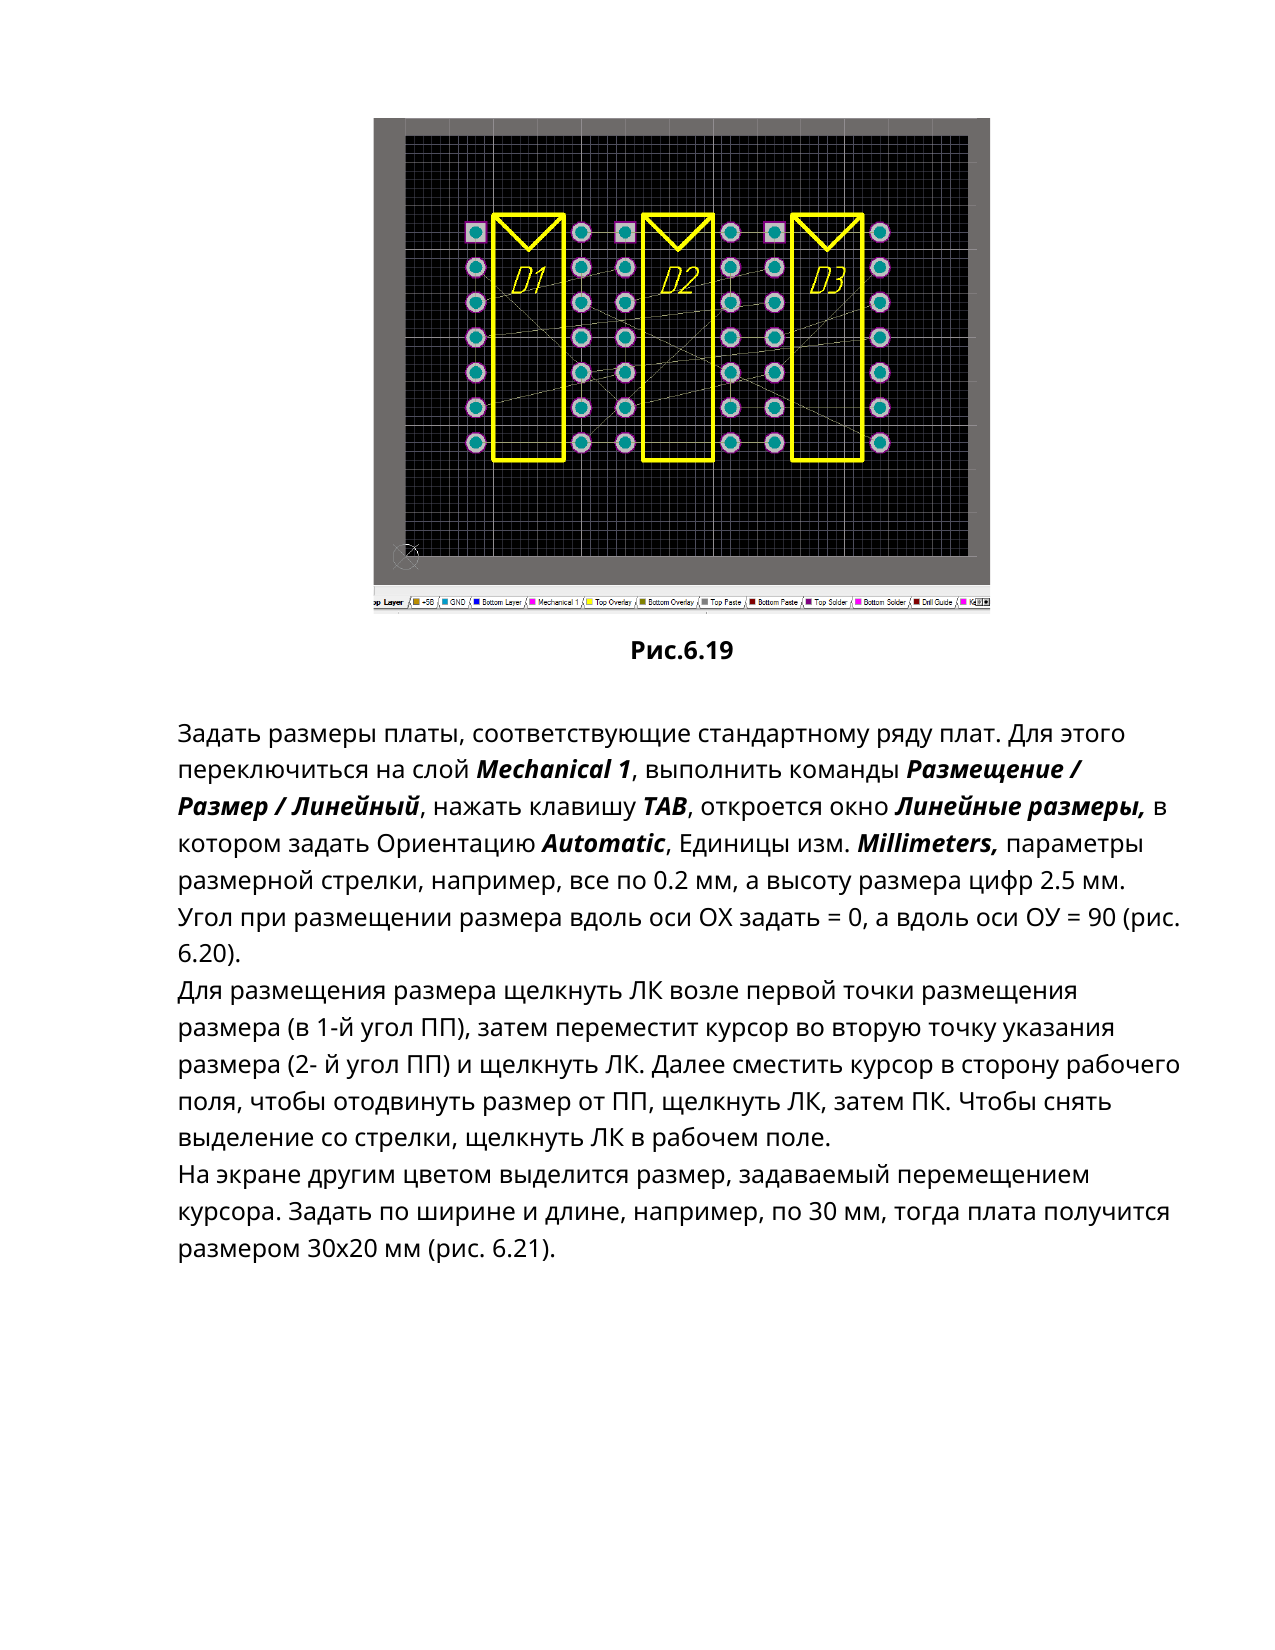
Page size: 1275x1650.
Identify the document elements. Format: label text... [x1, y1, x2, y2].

text Задать размеры платы, соответствующие стандартному ряду плат. Для этого переключиться на слой Mechanical 1, выполнить команды Размещение / Размер / Линейный, нажать клавишу TAB, откроется окно Линейные размеры, в котором задать Ориентацию Automatic, Единицы изм. Millimeters, параметры размерной стрелки, например, все по 0.2 мм, а высоту размера цифр 2.5 мм. Угол при размещении размера вдоль оси ОХ задать = 0, а вдоль оси ОУ = 90 (рис. 6.20). Для размещения размера щелкнуть ЛК возле первой точки размещения размера (в 1-й угол ПП), затем переместит курсор во вторую точку указания размера (2- й угол ПП) и щелкнуть ЛК. Далее сместить курсор в сторону рабочего поля, чтобы отодвинуть размер от ПП, щелкнуть ЛК, затем ПК. Чтобы снять выделение со стрелки, щелкнуть ЛК в рабочем поле. На экране другим цветом выделится размер, задаваемый перемещением курсора. Задать по ширине и длине, например, по 30 мм, тогда плата получится размером 30х20 мм (рис. 6.21). [177, 686, 1186, 1264]
text Рис.6.19 [177, 633, 1186, 667]
picture [373, 118, 991, 614]
